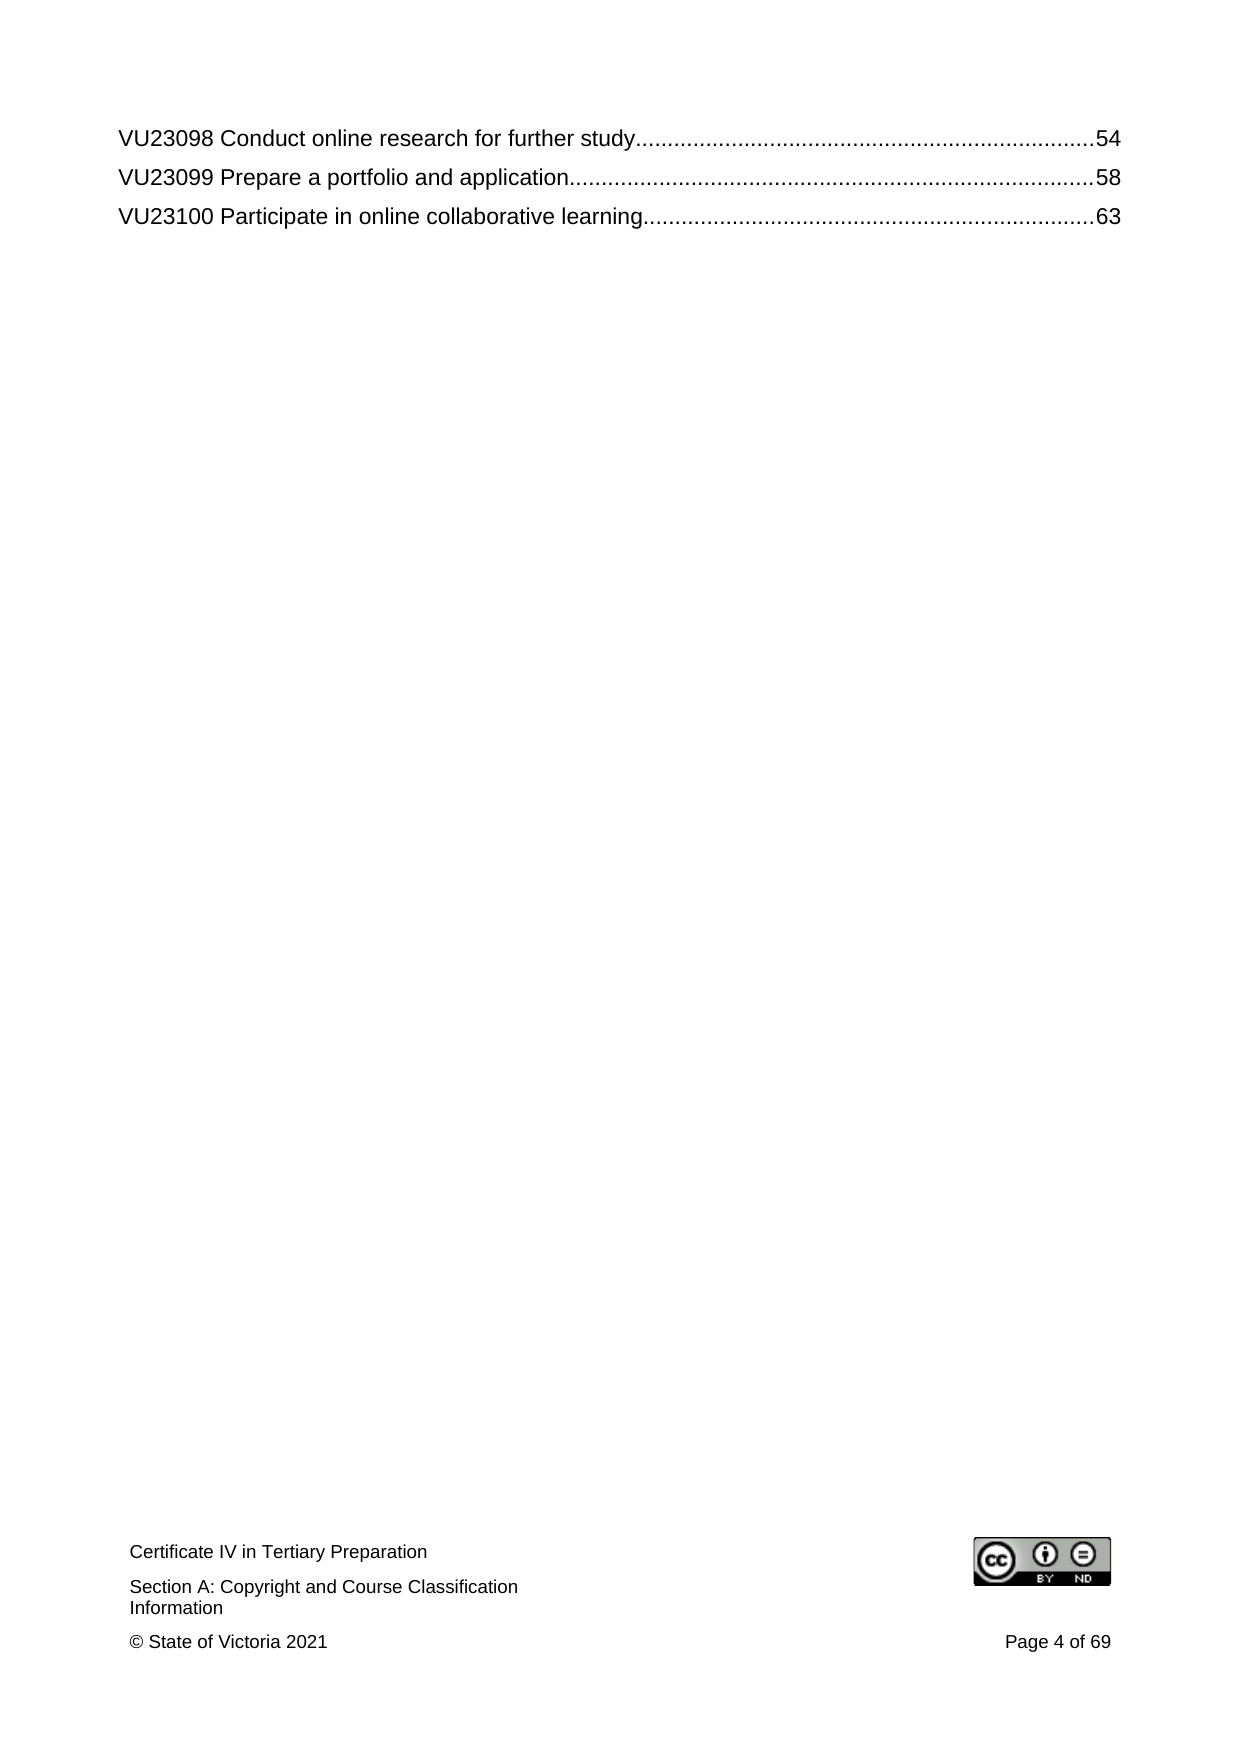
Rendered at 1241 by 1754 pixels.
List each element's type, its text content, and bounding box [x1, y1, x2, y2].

text VU23099 Prepare a portfolio and application 58 [118, 164, 1122, 190]
text VU23100 Participate in online collaborative learning 63 [118, 203, 1122, 229]
text VU23098 Conduct online research for further study 54 [118, 125, 1122, 152]
picture [973, 1537, 1112, 1586]
